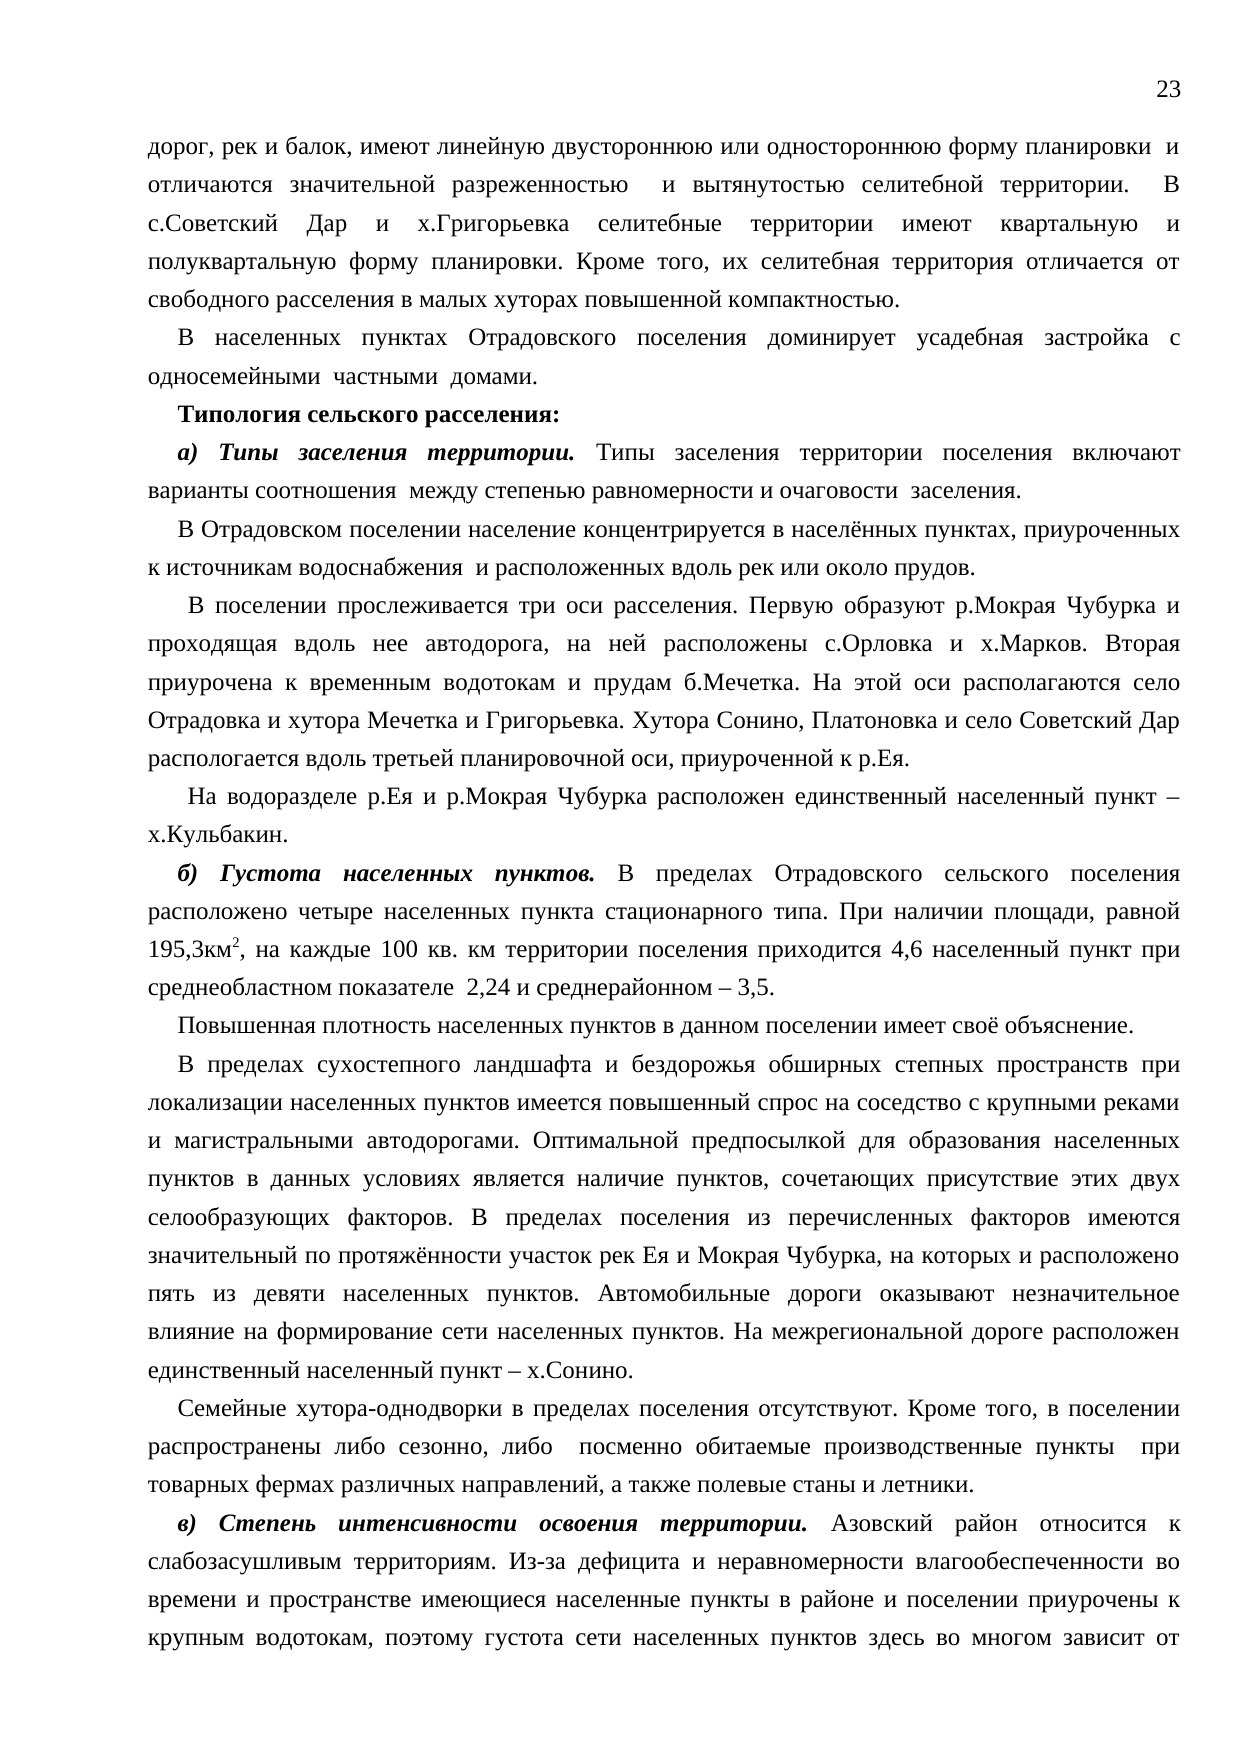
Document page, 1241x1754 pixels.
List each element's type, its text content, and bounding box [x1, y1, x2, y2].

text В Отрадовском поселении население концентрируется в населённых пунктах, приуроченных к источникам водоснабжения и расположенных вдоль рек или около прудов. [148, 514, 1181, 581]
text Семейные хутора-однодворки в пределах поселения отсутствуют. Кроме того, в поселении распространены либо сезонно, либо посменно обитаемые производственные пункты при товарных фермах различных направлений, а также полевые станы и летники. [148, 1393, 1181, 1498]
text В населенных пунктах Отрадовского поселения доминирует усадебная застройка с односемейными частными домами. [148, 322, 1181, 389]
text В пределах сухостепного ландшафта и бездорожья обширных степных пространств при локализации населенных пунктов имеется повышенный спрос на соседство с крупными реками и магистральными автодорогами. Оптимальной предпосылкой для образования населенных пунктов в данных условиях является наличие пунктов, сочетающих присутствие этих двух селообразующих факторов. В пределах поселения из перечисленных факторов имеются значительный по протяжённости участок рек Ея и Мокрая Чубурка, на которых и расположено пять из девяти населенных пунктов. Автомобильные дороги оказывают незначительное влияние на формирование сети населенных пунктов. На межрегиональной дороге расположен единственный населенный пункт – х.Сонино. [148, 1049, 1181, 1383]
text а) Типы заселения территории. Типы заселения территории поселения включают варианты соотношения между степенью равномерности и очаговости заселения. [148, 437, 1181, 504]
text Повышенная плотность населенных пунктов в данном поселении имеет своё объяснение. [148, 1011, 1181, 1039]
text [148, 1508, 1181, 1651]
text Типология сельского расселения: [177, 399, 1181, 428]
text б) Густота населенных пунктов. В пределах Отрадовского сельского поселения расположено четыре населенных пункта стационарного типа. При наличии площади, равной 195,3км2, на каждые 100 кв. км территории поселения приходится 4,6 населенный пункт при среднеобластном показателе 2,24 и среднерайонном – 3,5. [148, 858, 1181, 1001]
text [148, 131, 1181, 313]
text В поселении прослеживается три оси расселения. Первую образуют р.Мокрая Чубурка и проходящая вдоль нее автодорога, на ней расположены с.Орловка и х.Марков. Вторая приурочена к временным водотокам и прудам б.Мечетка. На этой оси располагаются село Отрадовка и хутора Мечетка и Григорьевка. Хутора Сонино, Платоновка и село Советский Дар распологается вдоль третьей планировочной оси, приуроченной к р.Ея. [148, 590, 1181, 772]
text На водоразделе р.Ея и р.Мокрая Чубурка расположен единственный населенный пункт – х.Кульбакин. [148, 781, 1181, 848]
